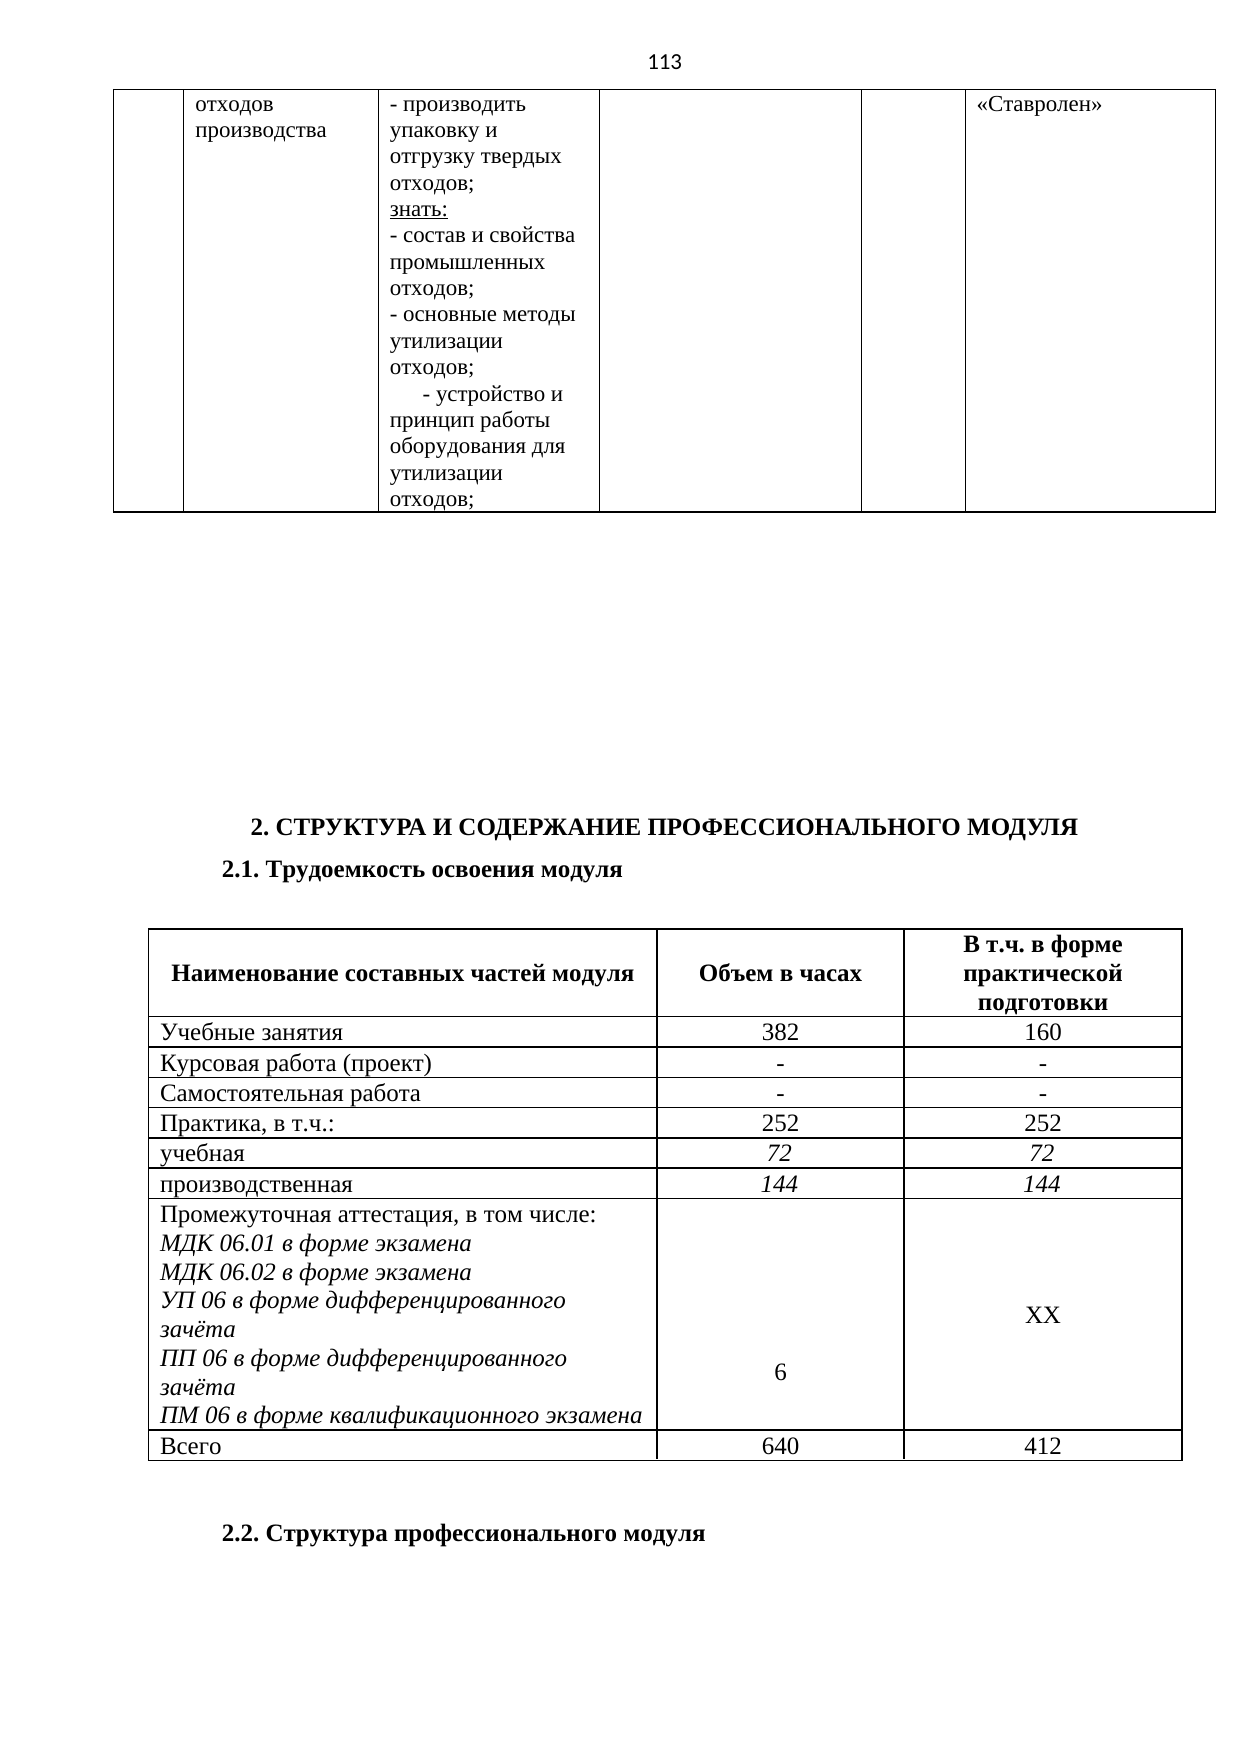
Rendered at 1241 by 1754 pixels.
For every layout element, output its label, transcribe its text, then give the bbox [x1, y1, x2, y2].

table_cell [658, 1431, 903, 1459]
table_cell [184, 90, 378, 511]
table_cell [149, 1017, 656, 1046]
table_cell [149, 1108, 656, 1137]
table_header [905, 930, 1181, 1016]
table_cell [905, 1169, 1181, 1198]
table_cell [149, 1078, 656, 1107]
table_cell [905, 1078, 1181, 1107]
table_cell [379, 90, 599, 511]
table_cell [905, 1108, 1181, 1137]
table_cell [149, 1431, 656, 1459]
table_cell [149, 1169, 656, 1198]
text 2.2. Структура профессионального модуля [148, 1518, 1181, 1547]
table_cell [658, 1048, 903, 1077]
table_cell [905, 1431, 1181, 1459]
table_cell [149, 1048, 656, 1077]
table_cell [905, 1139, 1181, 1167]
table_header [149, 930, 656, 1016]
text 2. Структура и содержание профессионального модуля [148, 812, 1181, 841]
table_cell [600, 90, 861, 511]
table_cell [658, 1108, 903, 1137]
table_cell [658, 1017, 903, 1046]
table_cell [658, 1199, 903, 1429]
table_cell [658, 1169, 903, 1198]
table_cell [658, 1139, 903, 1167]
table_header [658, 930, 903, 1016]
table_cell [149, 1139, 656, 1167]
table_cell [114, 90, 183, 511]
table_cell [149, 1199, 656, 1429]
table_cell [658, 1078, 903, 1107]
text 2.1. Трудоемкость освоения модуля [148, 854, 1181, 882]
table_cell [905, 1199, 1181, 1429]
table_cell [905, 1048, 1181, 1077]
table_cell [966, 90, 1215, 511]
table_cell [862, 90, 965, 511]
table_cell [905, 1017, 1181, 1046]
